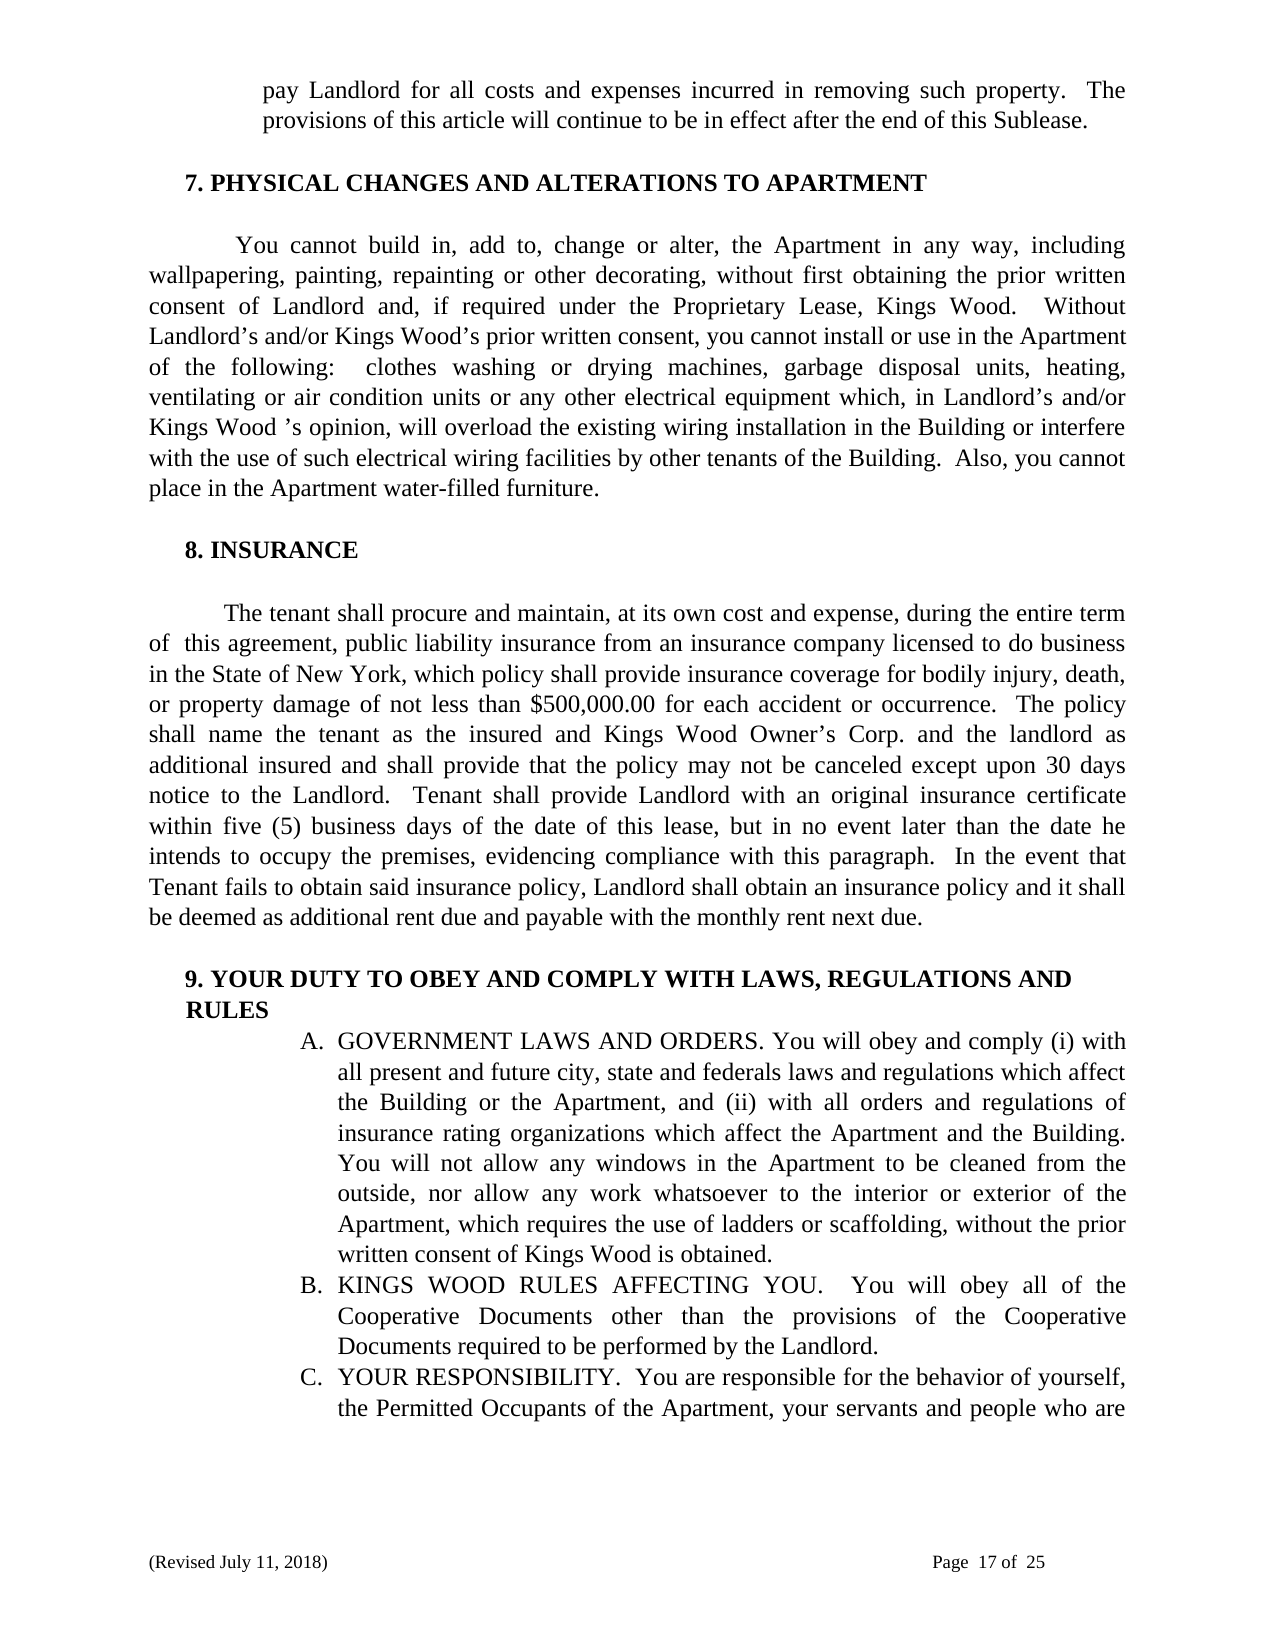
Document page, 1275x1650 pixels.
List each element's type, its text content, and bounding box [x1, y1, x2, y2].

subtitle 9. YOUR DUTY TO OBEY AND COMPLY WITH LAWS, REGULATIONS AND RULES [184, 964, 1150, 1024]
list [225, 75, 1127, 134]
subtitle 8. INSURANCE [184, 536, 1150, 564]
text The tenant shall procure and maintain, at its own cost and expense, during the entire term of this agreement, public liability insurance from an insurance company licensed to do business in the State of New York, which policy shall provide insurance coverage for bodily injury, death, or property damage of not less than $500,000.00 for each accident or occurrence. The policy shall name the tenant as the insured and Kings Wood Owner’s Corp. and the landlord as additional insured and shall provide that the policy may not be canceled except upon 30 days notice to the Landlord. Tenant shall provide Landlord with an original insurance certificate within five (5) business days of the date of this lease, but in no event later than the date he intends to occupy the premises, evidencing compliance with this paragraph. In the event that Tenant fails to obtain said insurance policy, Landlord shall obtain an insurance policy and it shall be deemed as additional rent due and payable with the monthly rent next due. [148, 598, 1127, 931]
list GOVERNMENT LAWS AND ORDERS. You will obey and comply (i) with all present and future city, state and federals laws and regulations which affect the Building or the Apartment, and (ii) with all orders and regulations of insurance rating organizations which affect the Apartment and the Building. You will not allow any windows in the Apartment to be cleaned from the outside, nor allow any work whatsoever to the interior or exterior of the Apartment, which requires the use of ladders or scaffolding, without the prior written consent of Kings Wood is obtained. [300, 1026, 1127, 1268]
list KINGS WOOD RULES AFFECTING YOU. You will obey all of the Cooperative Documents other than the provisions of the Cooperative Documents required to be performed by the Landlord. [300, 1270, 1127, 1360]
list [300, 1362, 1127, 1422]
text You cannot build in, add to, change or alter, the Apartment in any way, including wallpapering, painting, repainting or other decorating, without first obtaining the prior written consent of Landlord and, if required under the Proprietary Lease, Kings Wood. Without Landlord’s and/or Kings Wood’s prior written consent, you cannot install or use in the Apartment of the following: clothes washing or drying machines, garbage disposal units, heating, ventilating or air condition units or any other electrical equipment which, in Landlord’s and/or Kings Wood ’s opinion, will overload the existing wiring installation in the Building or interfere with the use of such electrical wiring facilities by other tenants of the Building. Also, you cannot place in the Apartment water-filled furniture. [148, 230, 1127, 502]
subtitle 7. PHYSICAL CHANGES AND ALTERATIONS TO APARTMENT [184, 168, 1150, 197]
